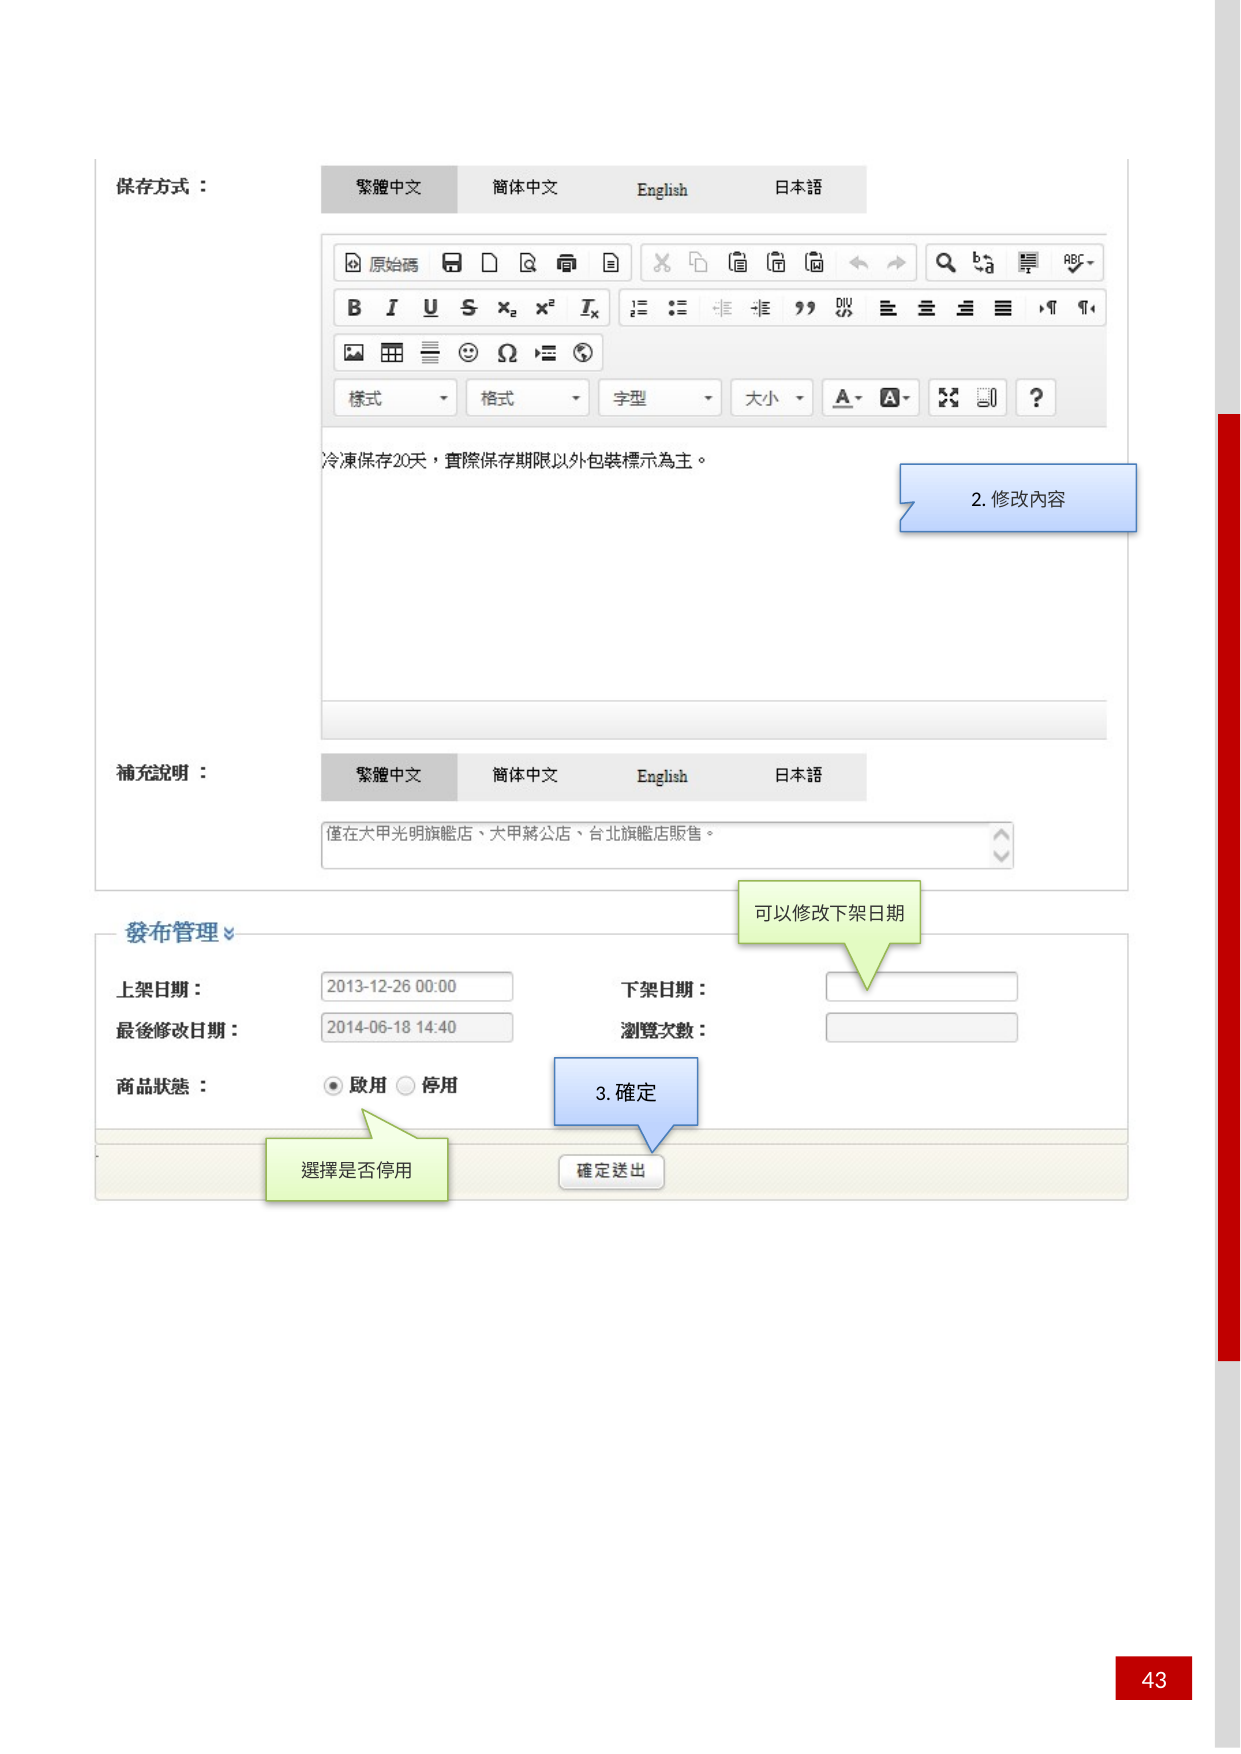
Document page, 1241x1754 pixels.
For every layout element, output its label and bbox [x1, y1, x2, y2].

picture [88, 159, 1137, 1205]
